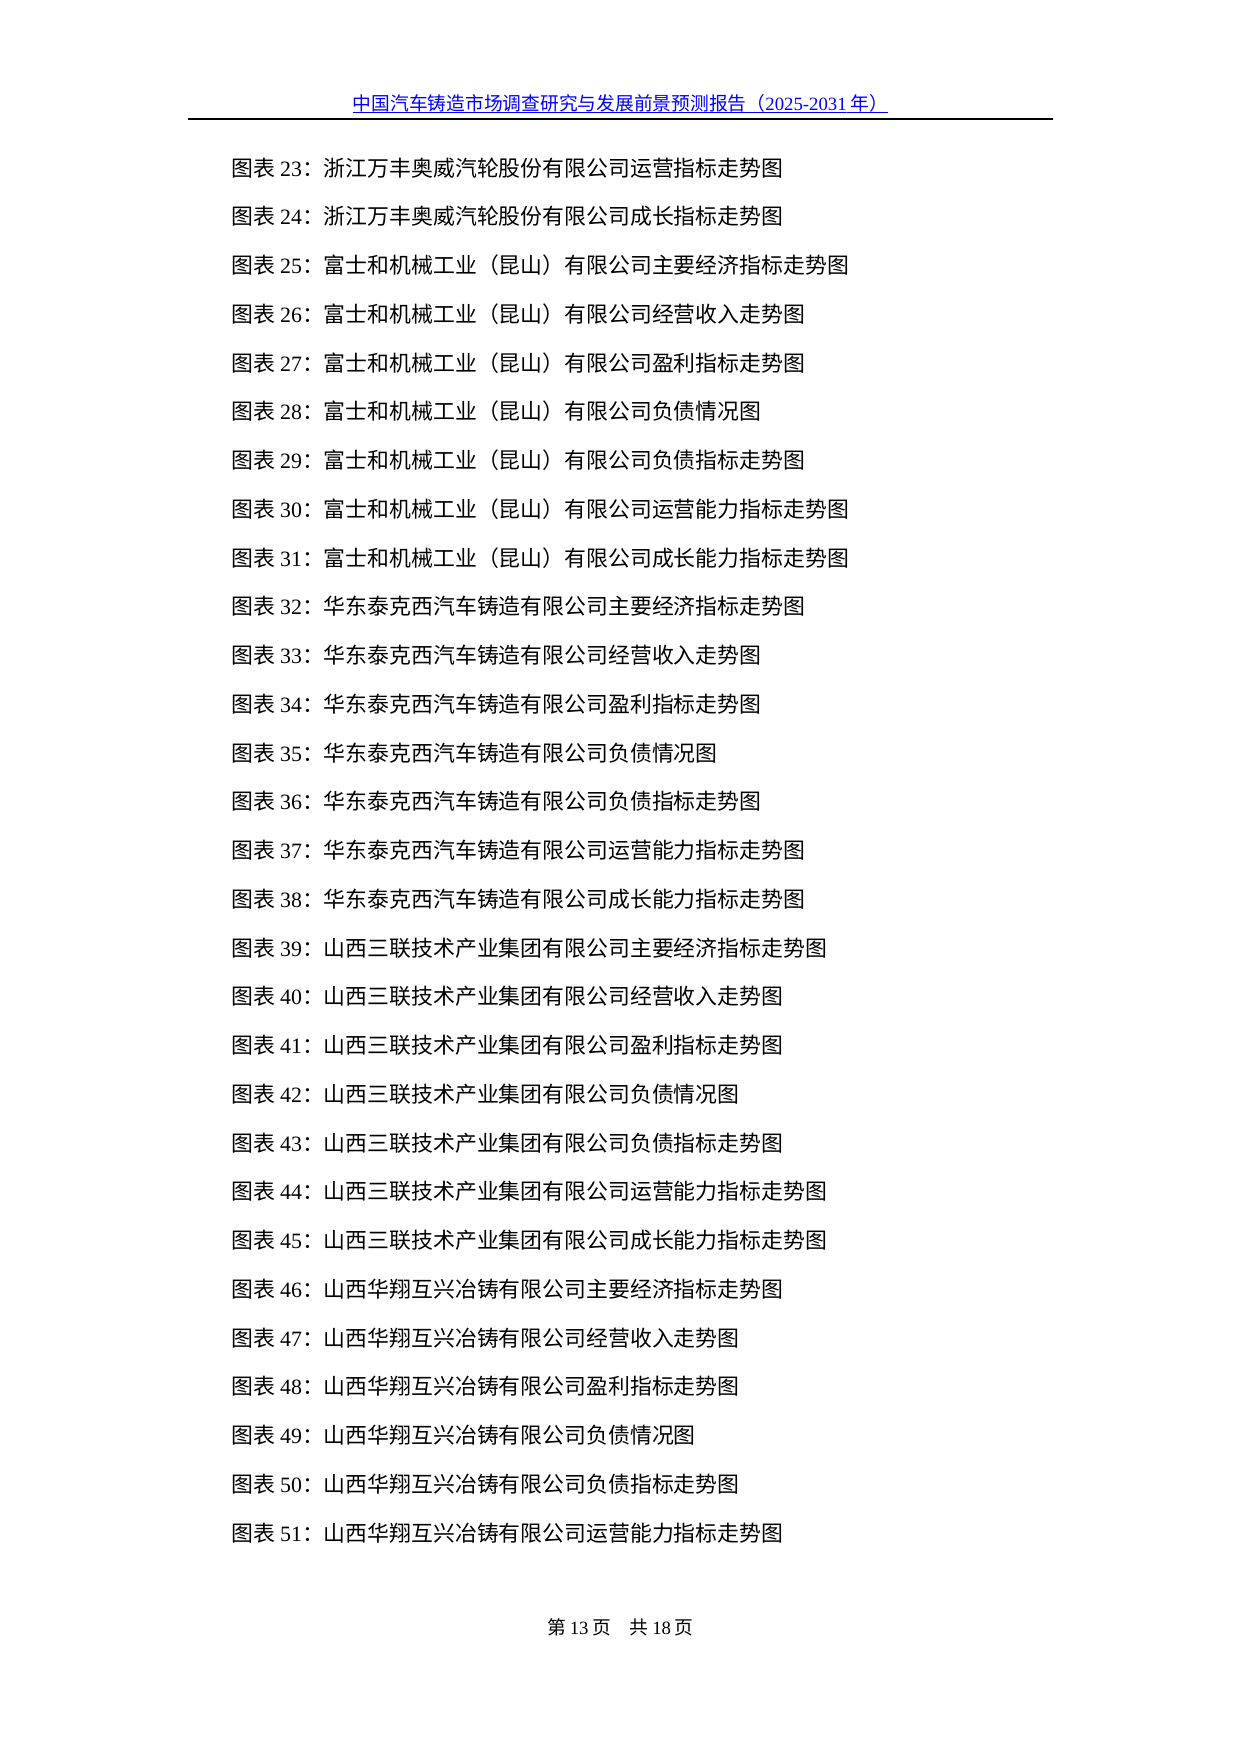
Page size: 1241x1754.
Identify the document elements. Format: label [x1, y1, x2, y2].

text [187, 150, 1053, 1548]
